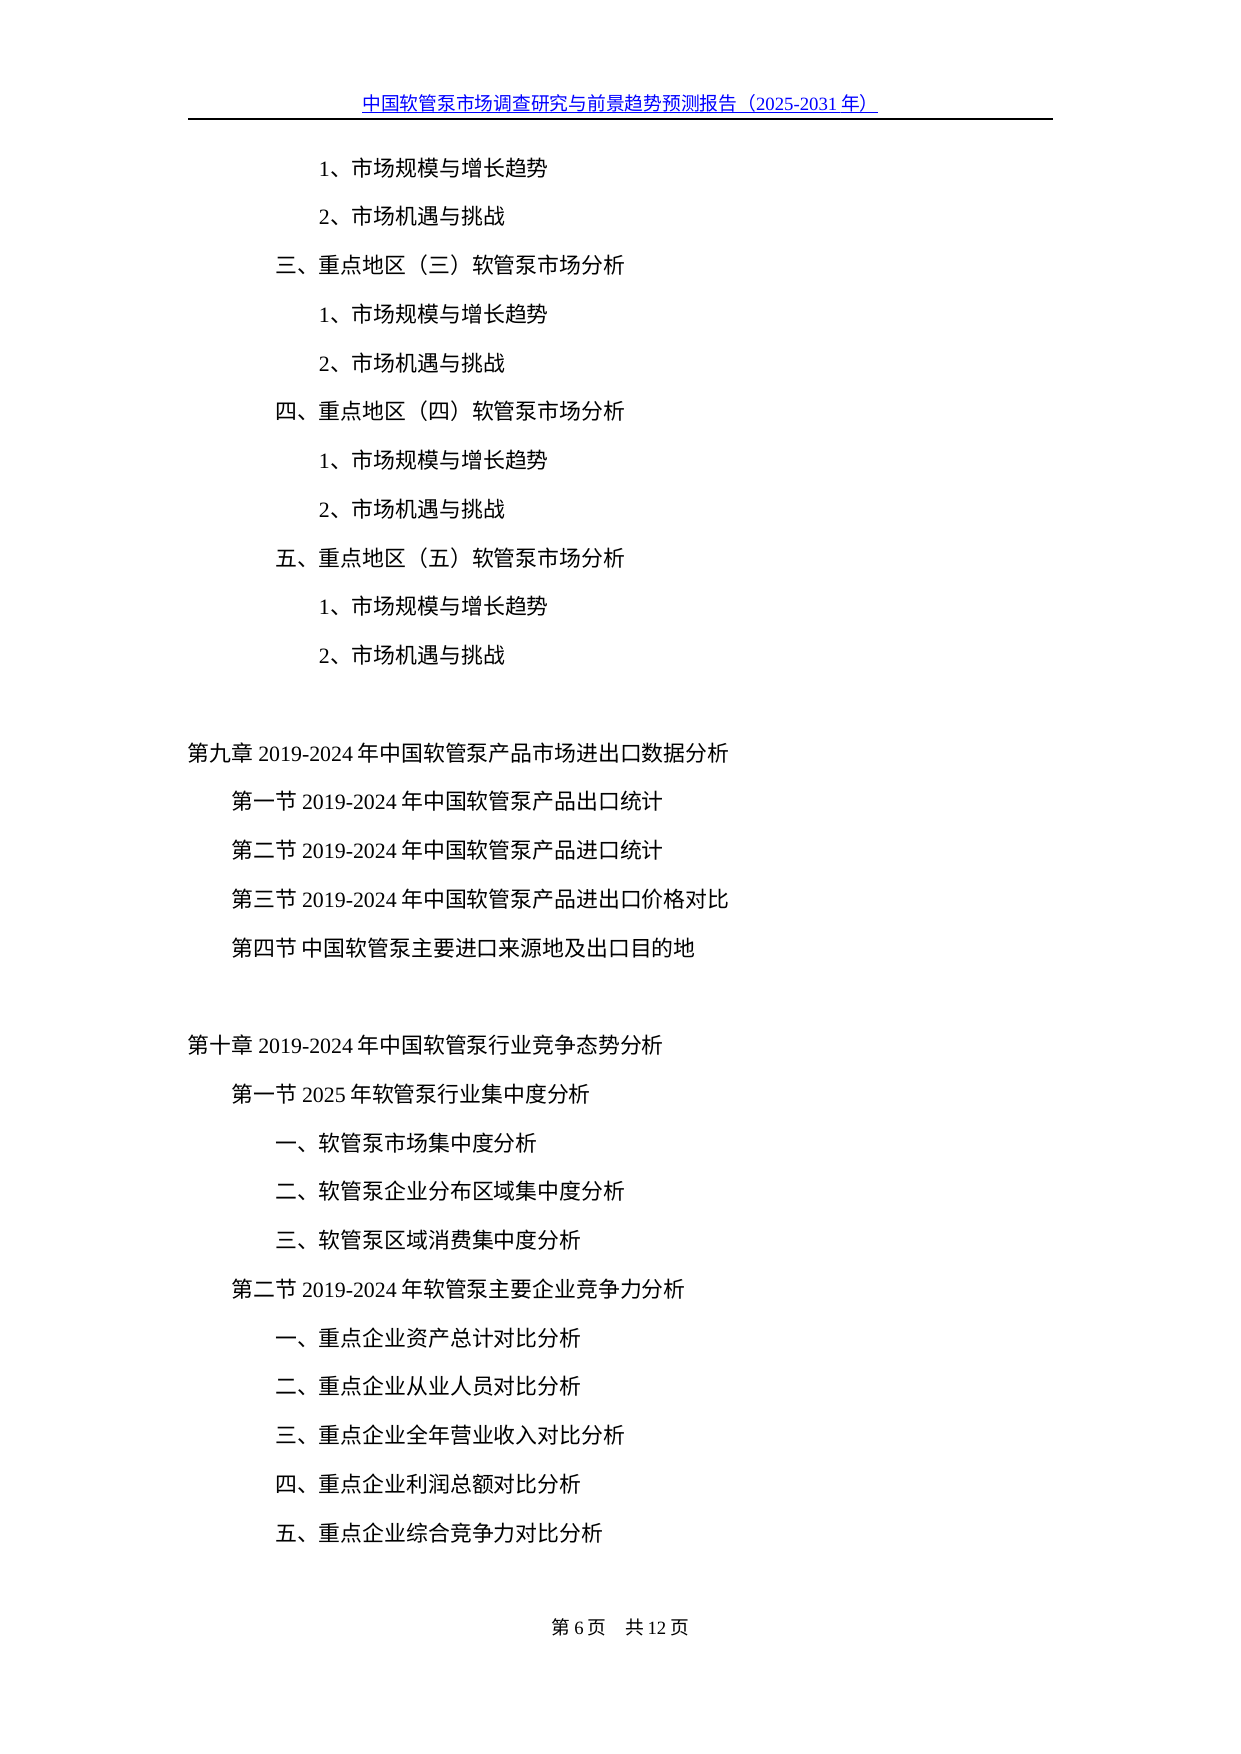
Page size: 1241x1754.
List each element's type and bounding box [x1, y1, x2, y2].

text [187, 150, 1053, 1548]
